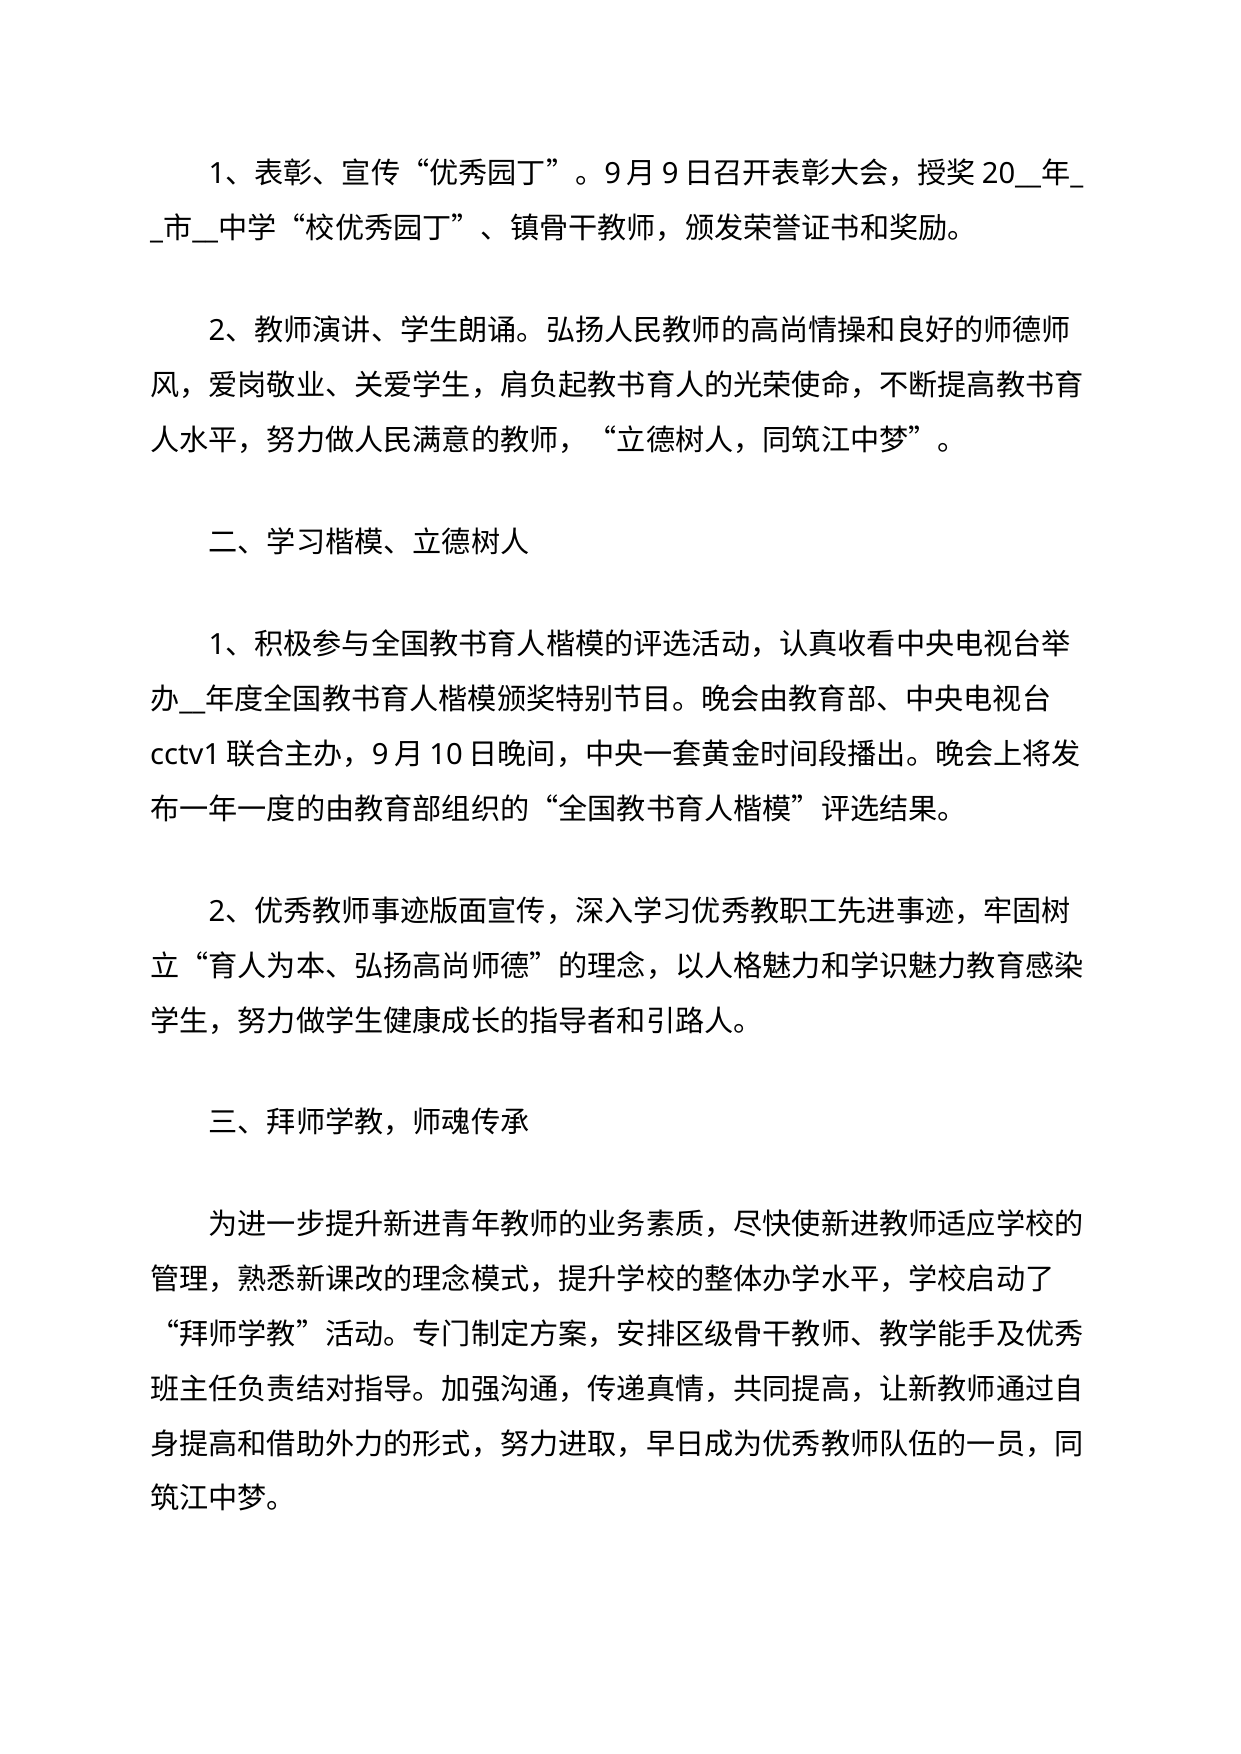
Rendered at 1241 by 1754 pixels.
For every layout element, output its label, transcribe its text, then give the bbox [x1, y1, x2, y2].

text 为进一步提升新进青年教师的业务素质，尽快使新进教师适应学校的管理，熟悉新课改的理念模式，提升学校的整体办学水平，学校启动了“拜师学教”活动。专门制定方案，安排区级骨干教师、教学能手及优秀班主任负责结对指导。加强沟通，传递真情，共同提高，让新教师通过自身提高和借助外力的形式，努力进取，早日成为优秀教师队伍的一员，同筑江中梦。 [150, 1201, 1090, 1517]
text 二、学习楷模、立德树人 [150, 519, 1090, 561]
text 1、表彰、宣传“优秀园丁”。9月9日召开表彰大会，授奖20__年__市__中学“校优秀园丁”、镇骨干教师，颁发荣誉证书和奖励。 [150, 150, 1090, 247]
text 三、拜师学教，师魂传承 [150, 1099, 1090, 1141]
text 2、优秀教师事迹版面宣传，深入学习优秀教职工先进事迹，牢固树立“育人为本、弘扬高尚师德”的理念，以人格魅力和学识魅力教育感染学生，努力做学生健康成长的指导者和引路人。 [150, 887, 1090, 1039]
text 2、教师演讲、学生朗诵。弘扬人民教师的高尚情操和良好的师德师风，爱岗敬业、关爱学生，肩负起教书育人的光荣使命，不断提高教书育人水平，努力做人民满意的教师，“立德树人，同筑江中梦”。 [150, 307, 1090, 459]
text 1、积极参与全国教书育人楷模的评选活动，认真收看中央电视台举办__年度全国教书育人楷模颁奖特别节目。晚会由教育部、中央电视台cctv1联合主办，9月10日晚间，中央一套黄金时间段播出。晚会上将发布一年一度的由教育部组织的“全国教书育人楷模”评选结果。 [150, 620, 1090, 828]
